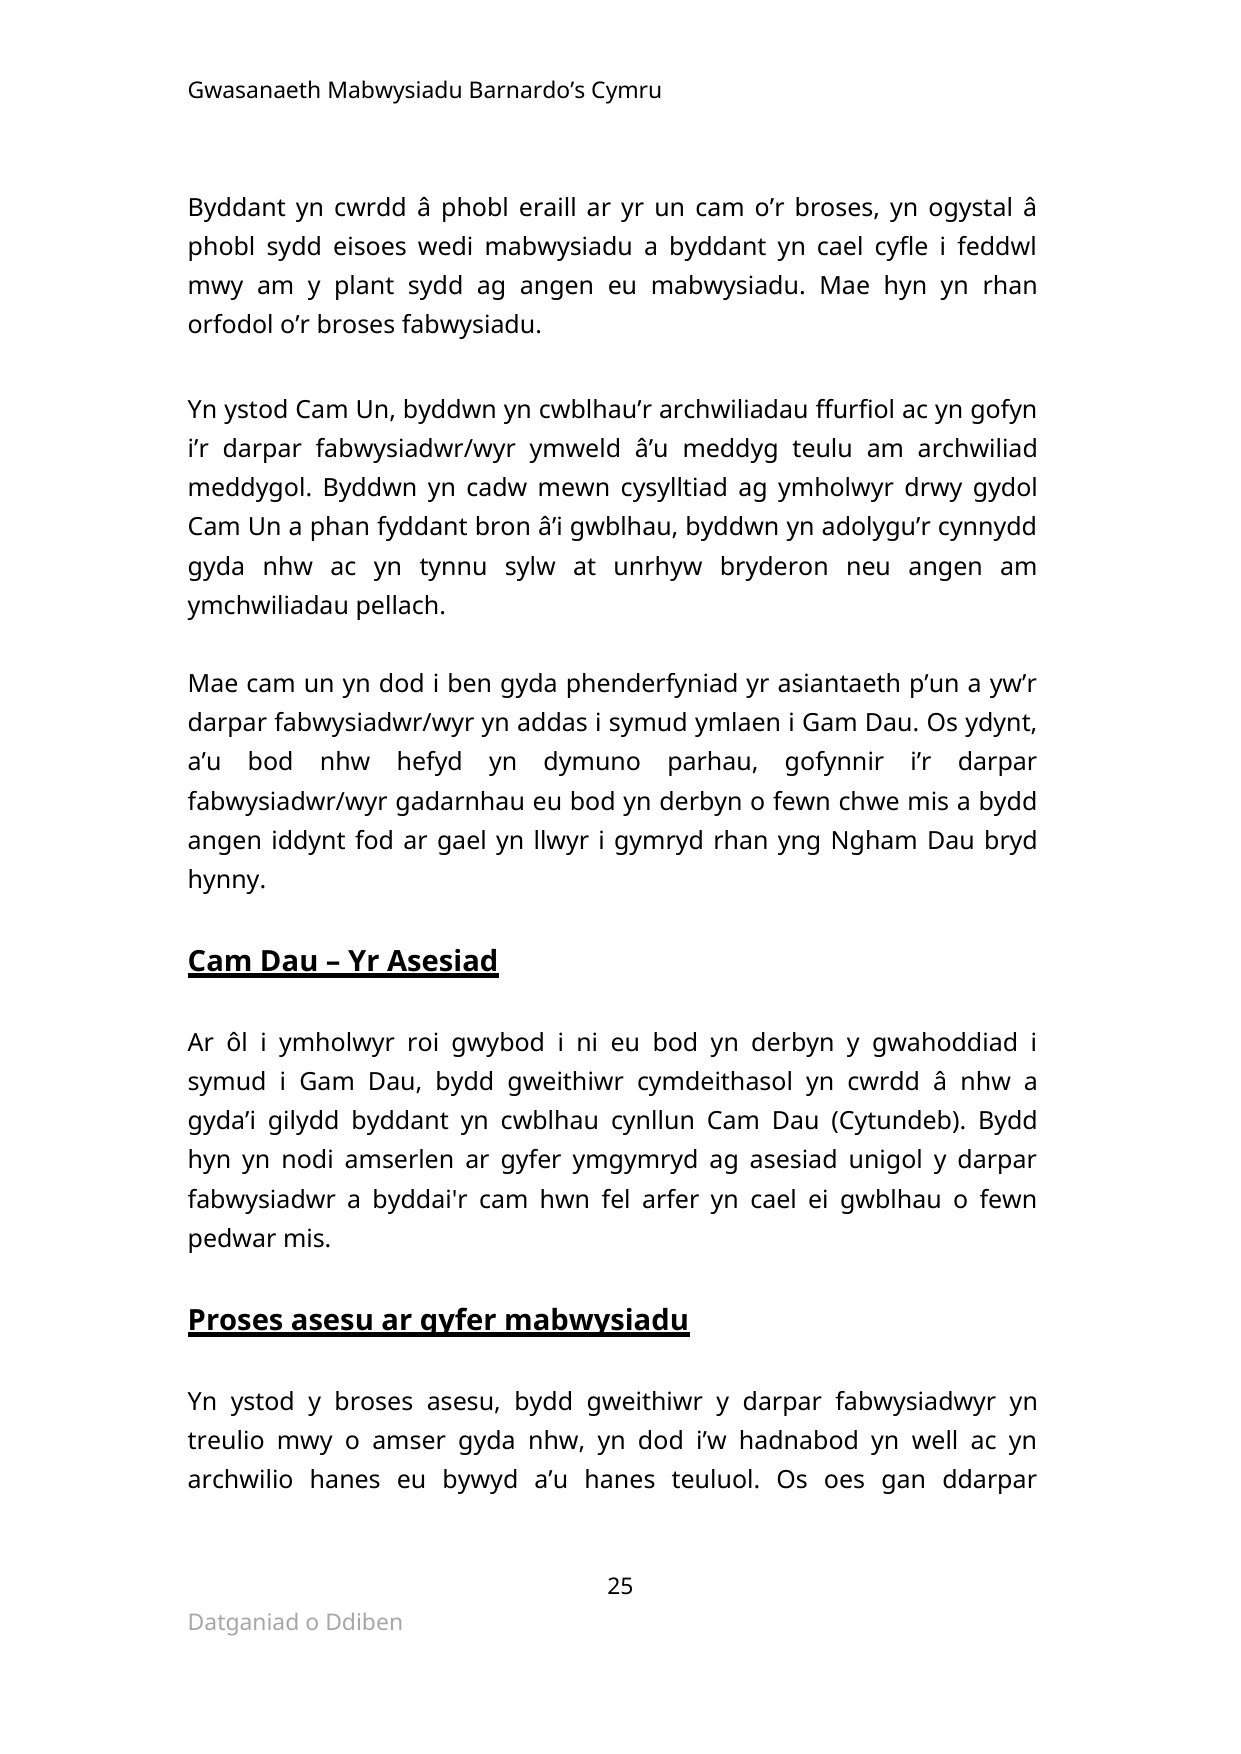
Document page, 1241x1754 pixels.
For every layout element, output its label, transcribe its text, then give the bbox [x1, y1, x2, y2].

text Ar ôl i ymholwyr roi gwybod i ni eu bod yn derbyn y gwahoddiad i symud i Gam Dau, bydd gweithiwr cymdeithasol yn cwrdd â nhw a gyda’i gilydd byddant yn cwblhau cynllun Cam Dau (Cytundeb). Bydd hyn yn nodi amserlen ar gyfer ymgymryd ag asesiad unigol y darpar fabwysiadwr a byddai'r cam hwn fel arfer yn cael ei gwblhau o fewn pedwar mis. [187, 1024, 1039, 1254]
text Mae cam un yn dod i ben gyda phenderfyniad yr asiantaeth p’un a yw’r darpar fabwysiadwr/wyr yn addas i symud ymlaen i Gam Dau. Os ydynt, a’u bod nhw hefyd yn dymuno parhau, gofynnir i’r darpar fabwysiadwr/wyr gadarnhau eu bod yn derbyn o fewn chwe mis a bydd angen iddynt fod ar gael yn llwyr i gymryd rhan yng Ngham Dau bryd hynny. [187, 666, 1039, 896]
text Proses asesu ar gyfer mabwysiadu [187, 1299, 1039, 1338]
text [187, 1383, 1039, 1496]
text Byddant yn cwrdd â phobl eraill ar yr un cam o’r broses, yn ogystal â phobl sydd eisoes wedi mabwysiadu a byddant yn cael cyfle i feddwl mwy am y plant sydd ag angen eu mabwysiadu. Mae hyn yn rhan orfodol o’r broses fabwysiadu. [187, 189, 1039, 341]
text Yn ystod Cam Un, byddwn yn cwblhau’r archwiliadau ffurfiol ac yn gofyn i’r darpar fabwysiadwr/wyr ymweld â’u meddyg teulu am archwiliad meddygol. Byddwn yn cadw mewn cysylltiad ag ymholwyr drwy gydol Cam Un a phan fyddant bron â’i gwblhau, byddwn yn adolygu’r cynnydd gyda nhw ac yn tynnu sylw at unrhyw bryderon neu angen am ymchwiliadau pellach. [187, 391, 1039, 621]
text Cam Dau – Yr Asesiad [187, 940, 1039, 979]
